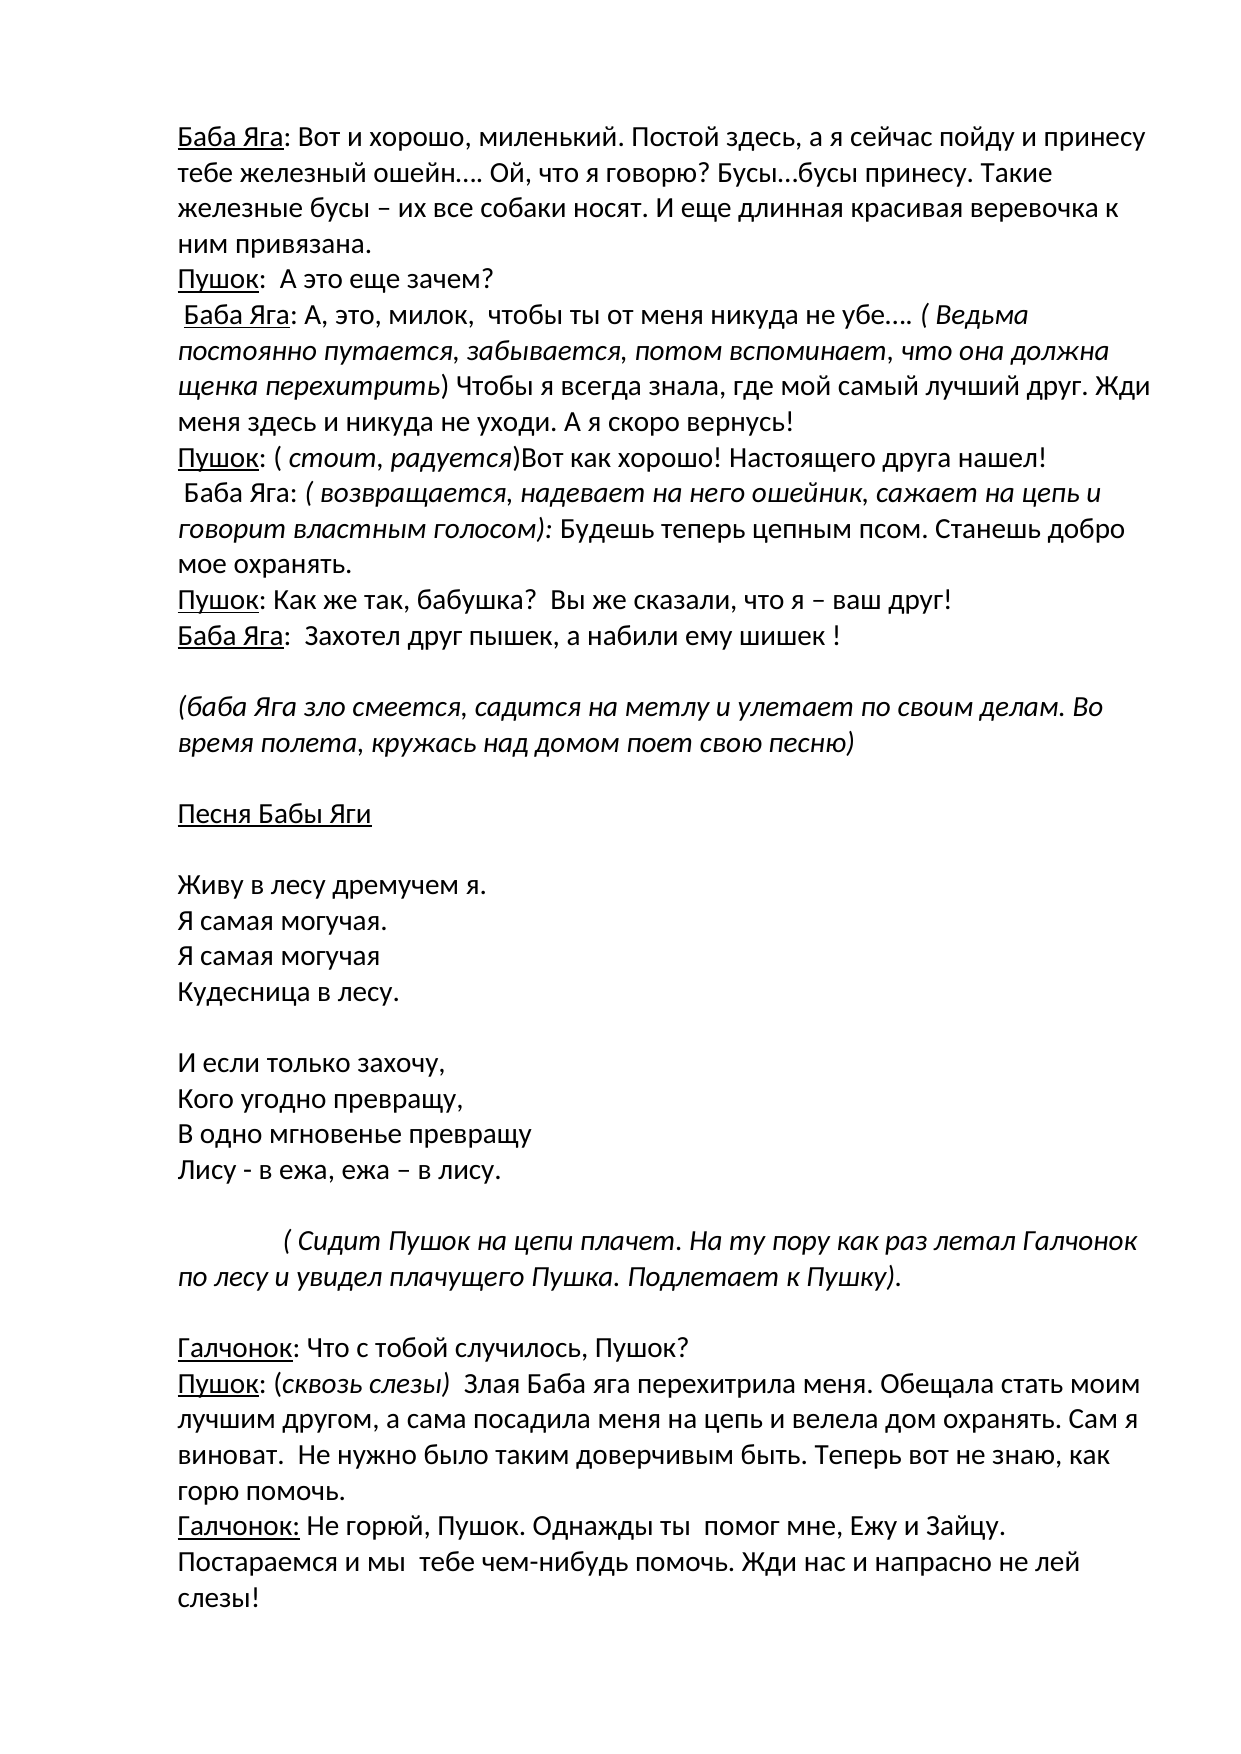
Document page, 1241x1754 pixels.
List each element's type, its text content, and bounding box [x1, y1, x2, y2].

text ( Сидит Пушок на цепи плачет. На ту пору как раз летал Галчонок по лесу и увидел плачущего Пушка. Подлетает к Пушку). [177, 1187, 1152, 1294]
text Пушок: (сквозь слезы) Злая Баба яга перехитрила меня. Обещала стать моим лучшим другом, а сама посадила меня на цепь и велела дом охранять. Сам я виноват. Не нужно было таким доверчивым быть. Теперь вот не знаю, как горю помочь. [177, 1365, 1152, 1507]
text И если только захочу, [177, 1044, 1152, 1080]
text Галчонок: Не горюй, Пушок. Однажды ты помог мне, Ежу и Зайцу. Постараемся и мы тебе чем-нибудь помочь. Жди нас и напрасно не лей слезы! [177, 1507, 1152, 1614]
text Кого угодно превращу, В одно мгновенье превращу [177, 1080, 1152, 1151]
text Галчонок: Что с тобой случилось, Пушок? [177, 1329, 1152, 1365]
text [177, 118, 1152, 973]
text Кудесница в лесу. [177, 973, 1152, 1009]
text Лису - в ежа, ежа – в лису. [177, 1151, 1152, 1187]
